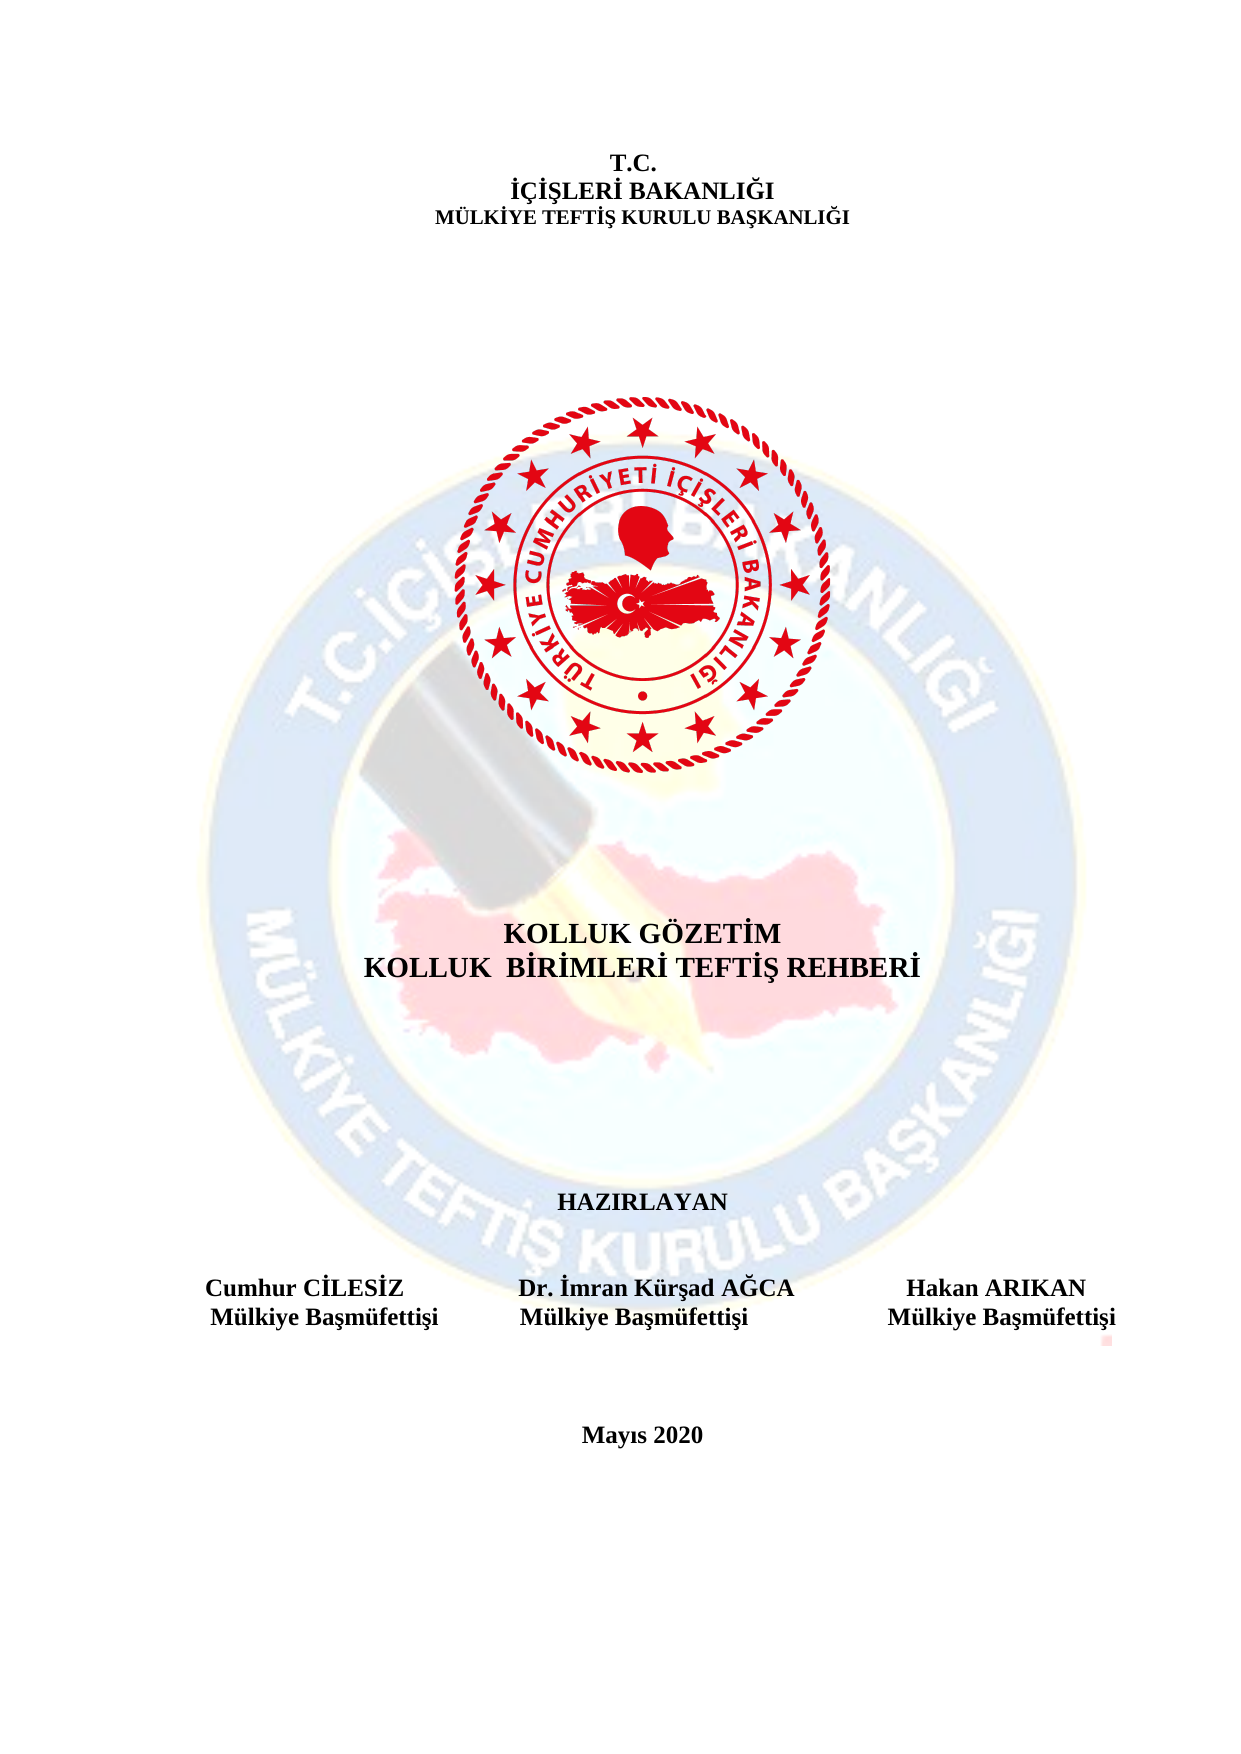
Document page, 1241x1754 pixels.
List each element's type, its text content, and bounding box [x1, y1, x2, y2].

text Mayıs 2020 [148, 1420, 1137, 1448]
text Mülkiye Başmüfettişi Mülkiye Başmüfettişi Mülkiye Başmüfettişi [148, 1302, 1137, 1331]
text HAZIRLAYAN [148, 1185, 1137, 1216]
text KOLLUK GÖZETİM [148, 917, 1137, 950]
picture [454, 397, 831, 773]
text Cumhur CİLESİZ Dr. İmran Kürşad AĞCA Hakan ARIKAN [148, 1273, 1137, 1302]
text MÜLKİYE TEFTİŞ KURULU BAŞKANLIĞI [148, 205, 1137, 229]
text KOLLUK BİRİMLERİ TEFTİŞ REHBERİ [148, 950, 1137, 984]
text İÇİŞLERİ BAKANLIĞI [148, 176, 1137, 205]
text T.C. [517, 148, 1137, 176]
